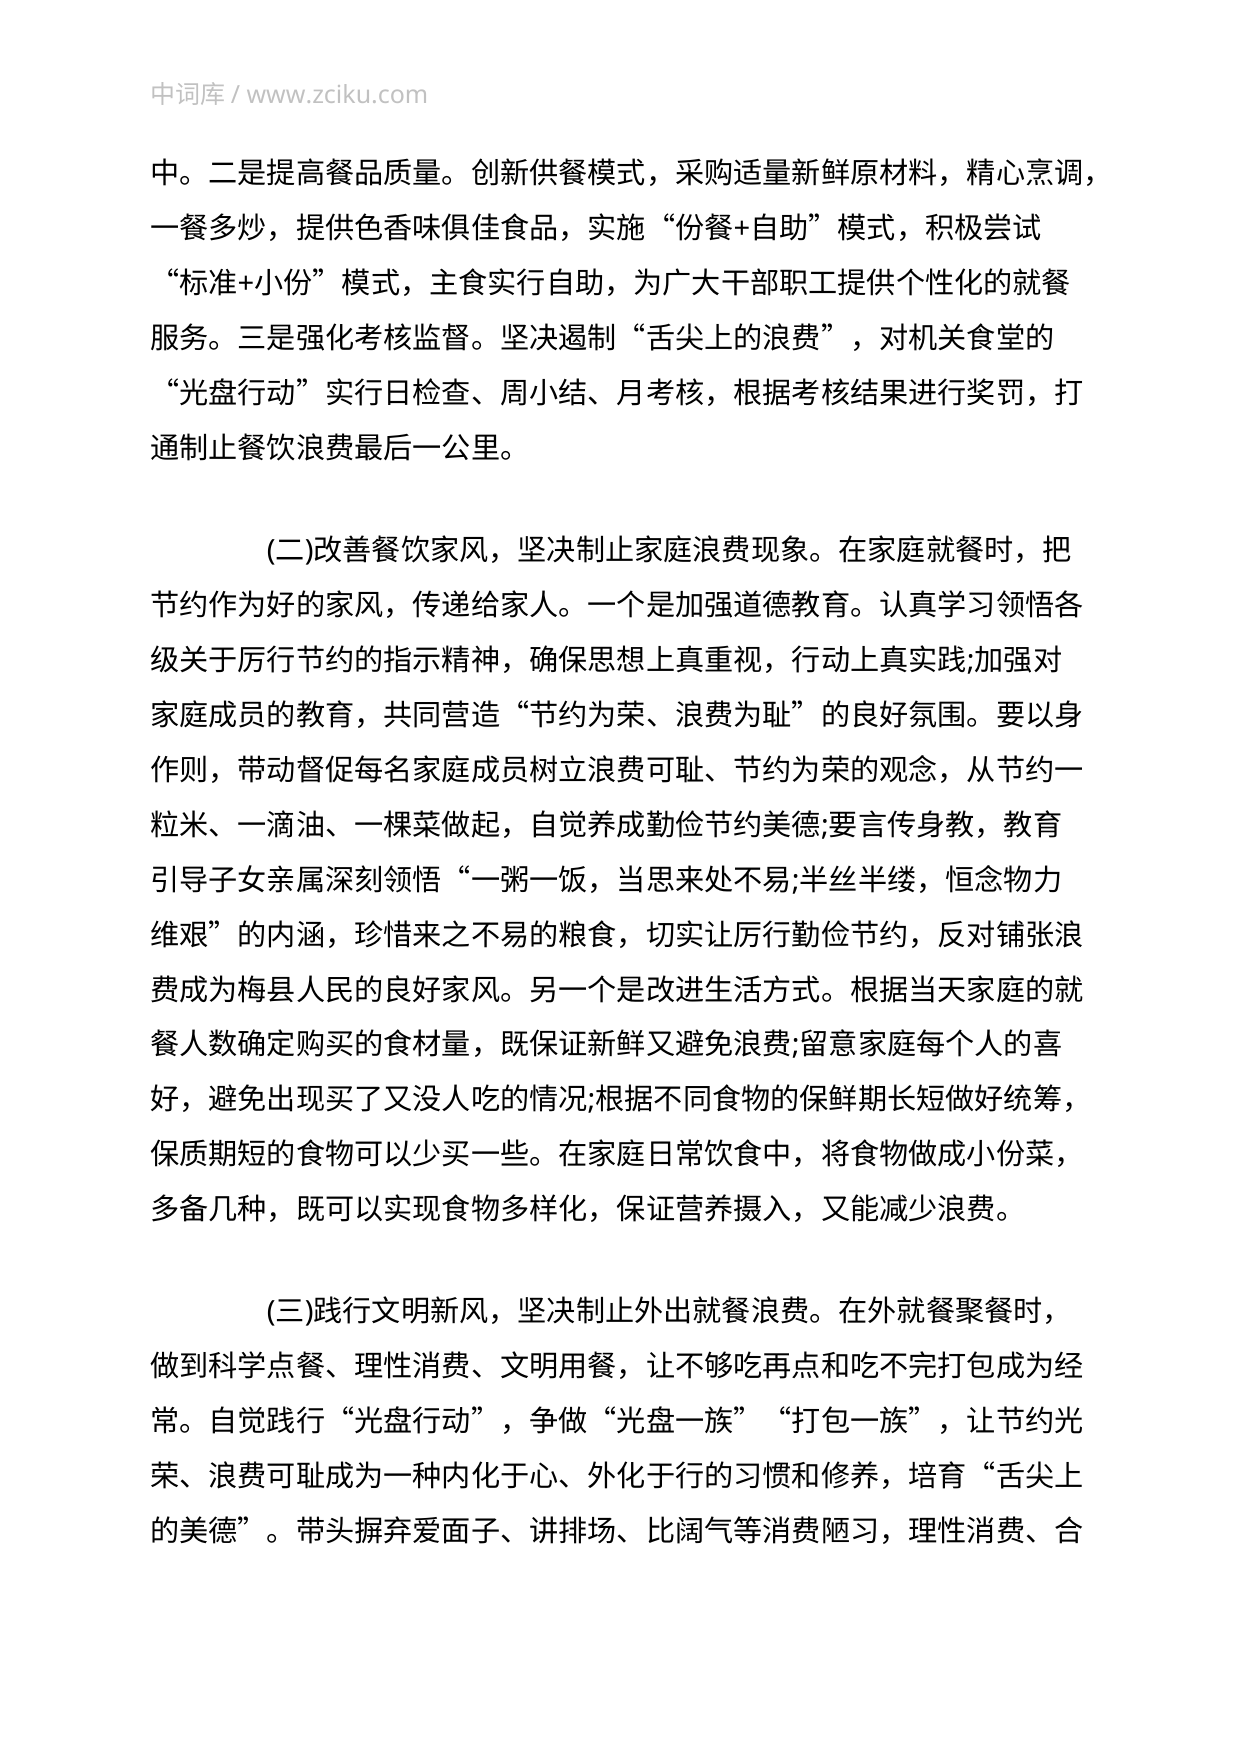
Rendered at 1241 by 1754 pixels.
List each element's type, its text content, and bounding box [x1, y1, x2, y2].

text (二)改善餐饮家风，坚决制止家庭浪费现象。在家庭就餐时，把节约作为好的家风，传递给家人。一个是加强道德教育。认真学习领悟各级关于厉行节约的指示精神，确保思想上真重视，行动上真实践;加强对家庭成员的教育，共同营造“节约为荣、浪费为耻”的良好氛围。要以身作则，带动督促每名家庭成员树立浪费可耻、节约为荣的观念，从节约一粒米、一滴油、一棵菜做起，自觉养成勤俭节约美德;要言传身教，教育引导子女亲属深刻领悟“一粥一饭，当思来处不易;半丝半缕，恒念物力维艰”的内涵，珍惜来之不易的粮食，切实让厉行勤俭节约，反对铺张浪费成为梅县人民的良好家风。另一个是改进生活方式。根据当天家庭的就餐人数确定购买的食材量，既保证新鲜又避免浪费;留意家庭每个人的喜好，避免出现买了又没人吃的情况;根据不同食物的保鲜期长短做好统筹，保质期短的食物可以少买一些。在家庭日常饮食中，将食物做成小份菜，多备几种，既可以实现食物多样化，保证营养摄入，又能减少浪费。 [150, 526, 1090, 1228]
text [150, 150, 1090, 467]
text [150, 1288, 1090, 1549]
